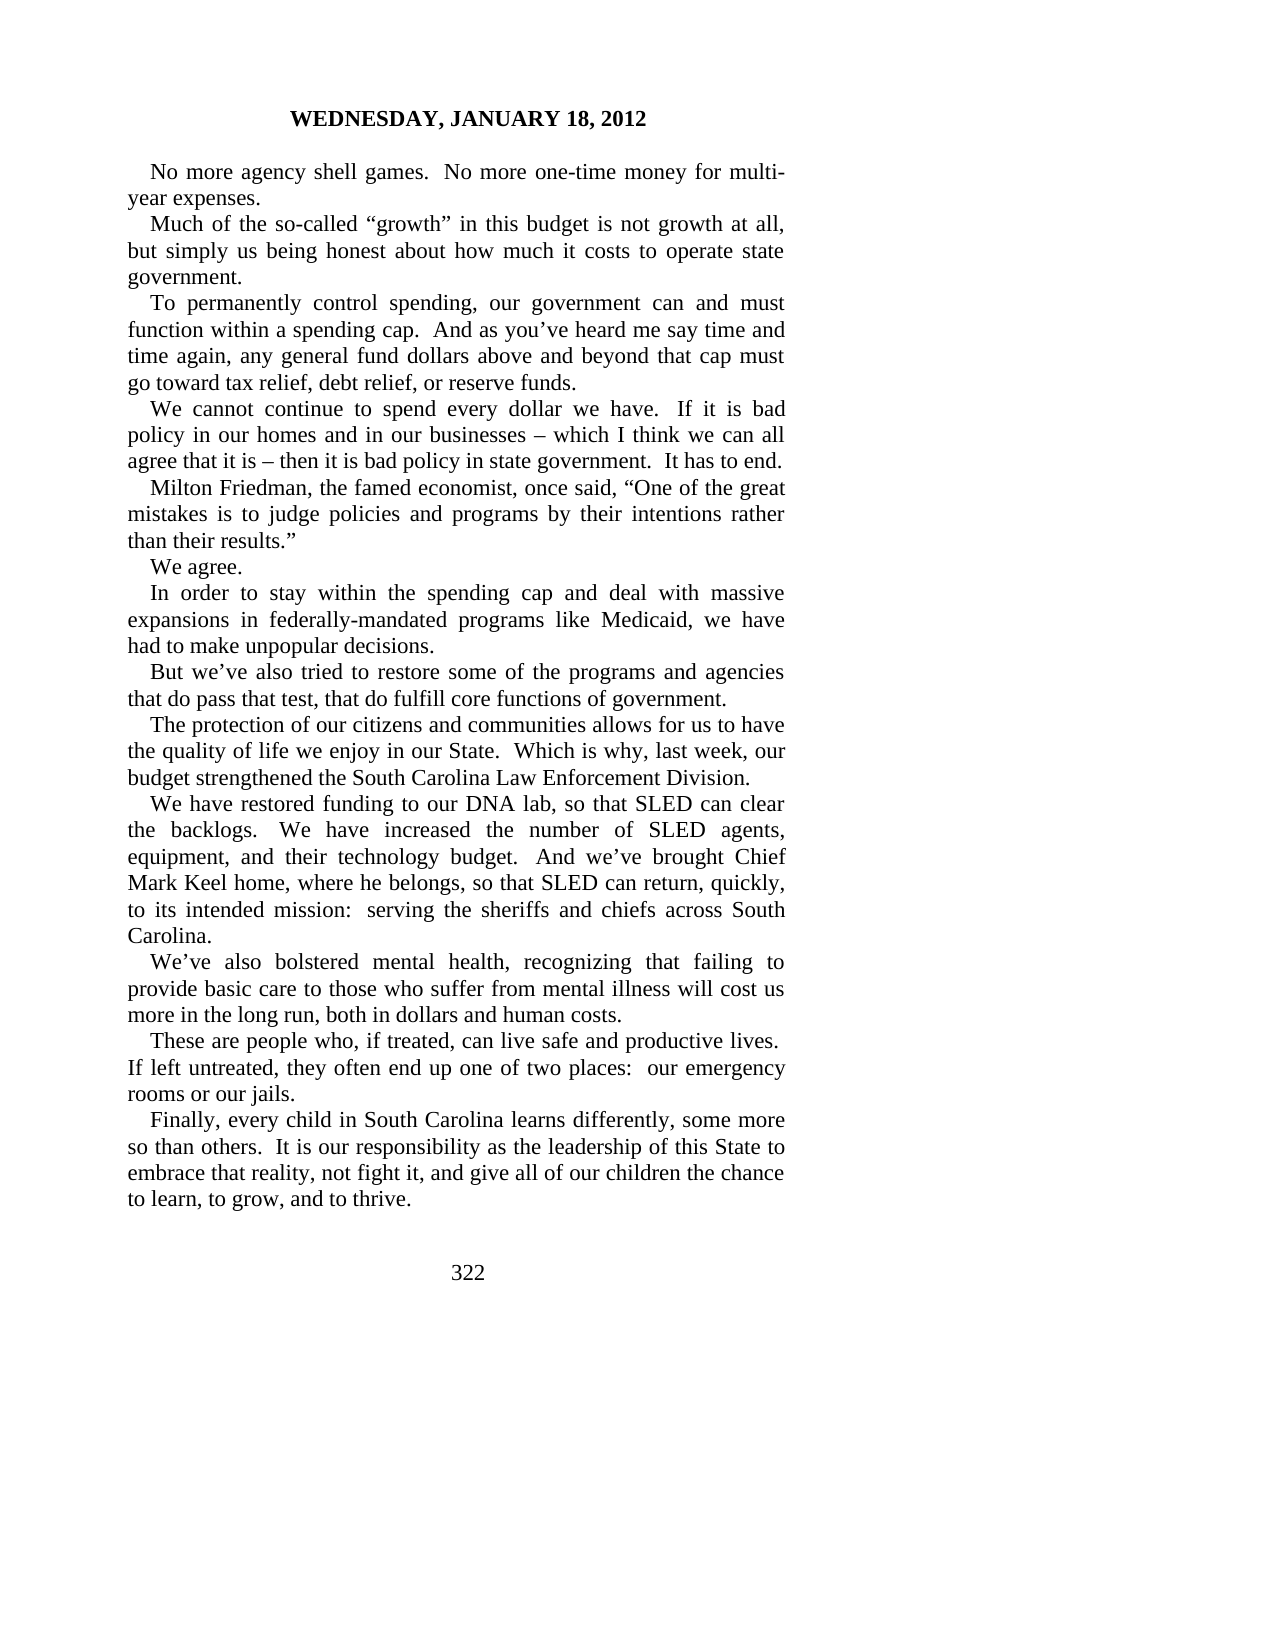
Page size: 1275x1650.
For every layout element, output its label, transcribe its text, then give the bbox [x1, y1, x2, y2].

text We agree. [127, 553, 786, 579]
text We have restored funding to our DNA lab, so that SLED can clear the backlogs. We have increased the number of SLED agents, equipment, and their technology budget. And we’ve brought Chief Mark Keel home, where he belongs, so that SLED can return, quickly, to its intended mission: serving the sheriffs and chiefs across South Carolina. [127, 790, 786, 948]
text Much of the so-called “growth” in this budget is not growth at all, but simply us being honest about how much it costs to operate state government. [127, 210, 786, 289]
text We’ve also bolstered mental health, recognizing that failing to provide basic care to those who suffer from mental illness will cost us more in the long run, both in dollars and human costs. [127, 948, 786, 1027]
text Finally, every child in South Carolina learns differently, some more so than others. It is our responsibility as the leadership of this State to embrace that reality, not fight it, and give all of our children the chance to learn, to grow, and to thrive. [127, 1106, 786, 1212]
text No more agency shell games. No more one-time money for multi-year expenses. [127, 158, 786, 210]
text To permanently control spending, our government can and must function within a spending cap. And as you’ve heard me say time and time again, any general fund dollars above and beyond that cap must go toward tax relief, debt relief, or reserve funds. [127, 289, 786, 395]
text Milton Friedman, the famed economist, once said, “One of the great mistakes is to judge policies and programs by their intentions rather than their results.” [127, 474, 786, 553]
text These are people who, if treated, can live safe and productive lives. If left untreated, they often end up one of two places: our emergency rooms or our jails. [127, 1027, 786, 1106]
text But we’ve also tried to restore some of the programs and agencies that do pass that test, that do fulfill core functions of government. [127, 658, 786, 711]
text The protection of our citizens and communities allows for us to have the quality of life we enjoy in our State. Which is why, last week, our budget strengthened the South Carolina Law Enforcement Division. [127, 711, 786, 790]
text In order to stay within the spending cap and deal with massive expansions in federally-mandated programs like Medicaid, we have had to make unpopular decisions. [127, 579, 786, 658]
text We cannot continue to spend every dollar we have. If it is bad policy in our homes and in our businesses – which I think we can all agree that it is – then it is bad policy in state government. It has to end. [127, 395, 786, 474]
